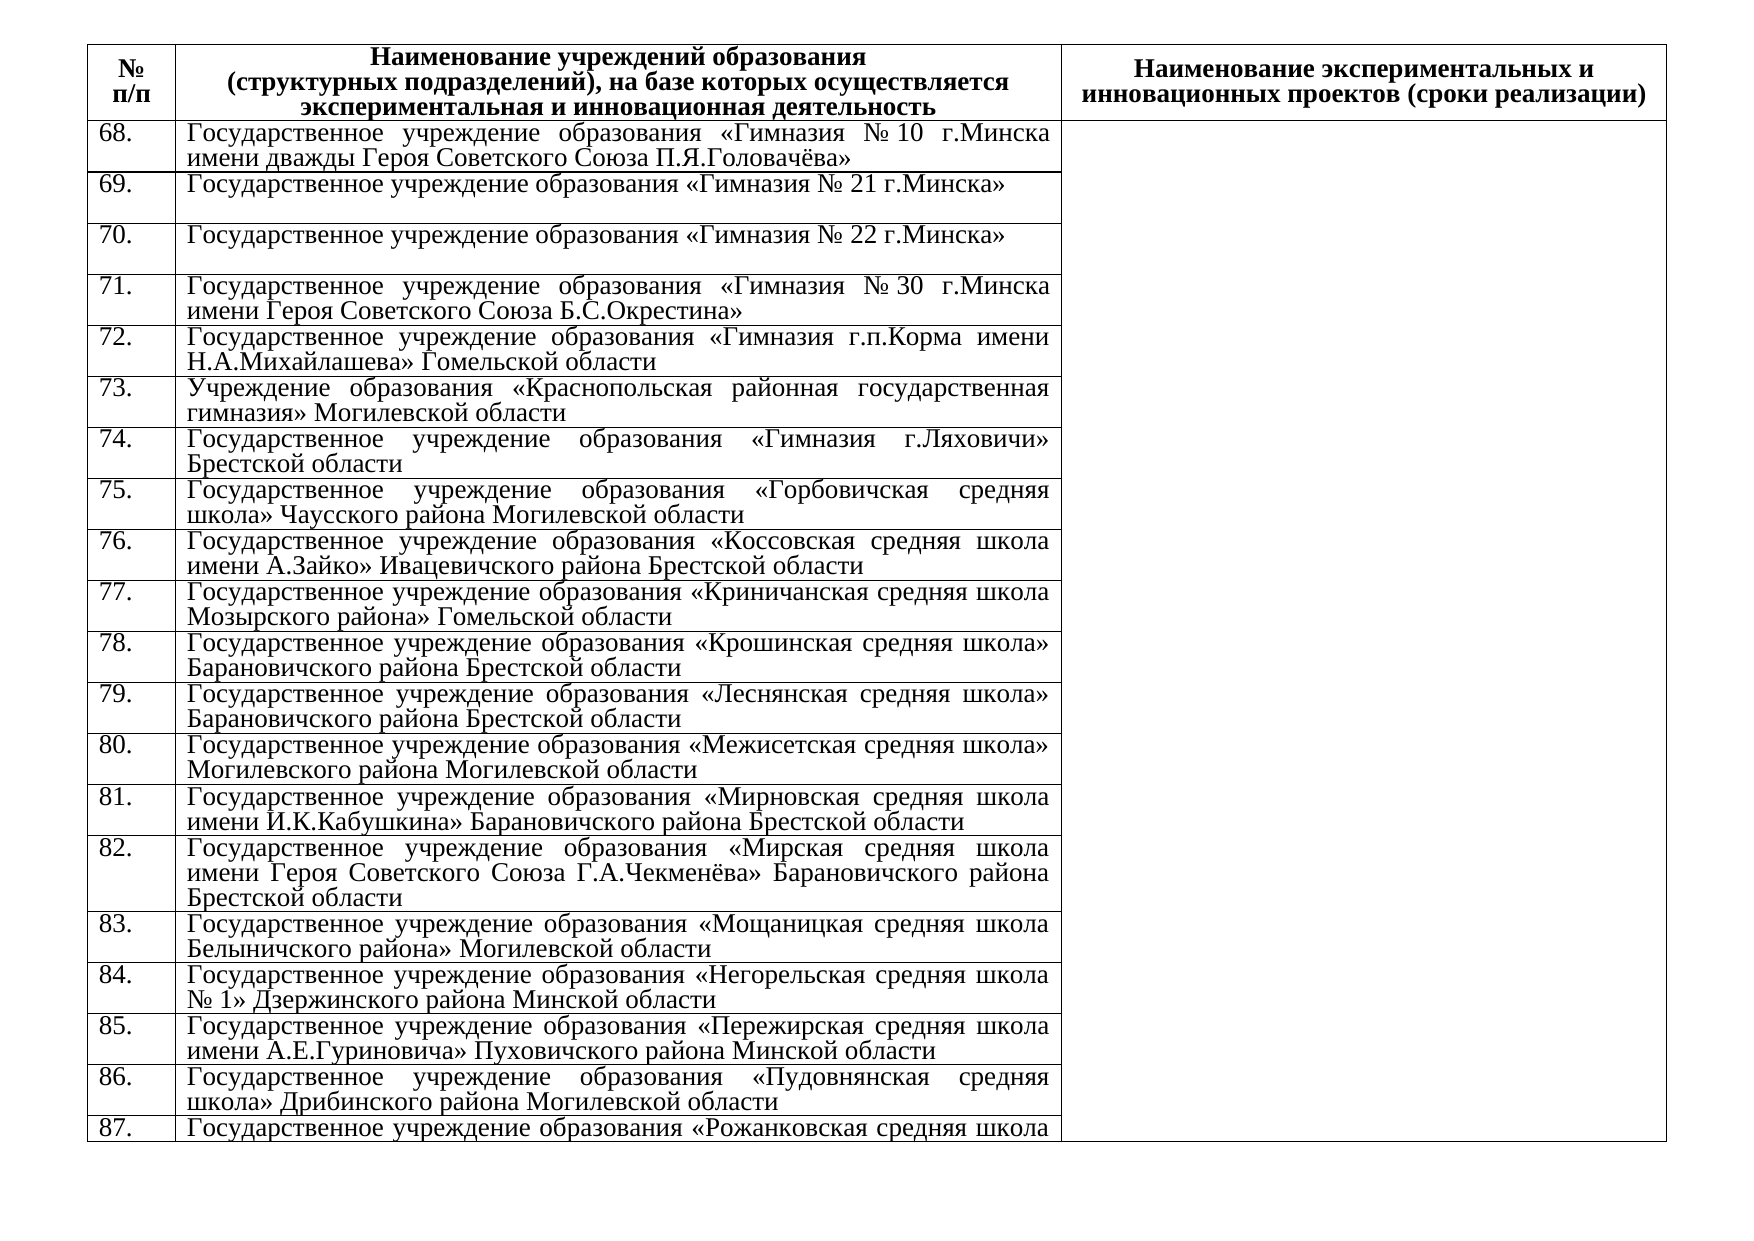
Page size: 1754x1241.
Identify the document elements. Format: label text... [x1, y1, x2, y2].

table_cell [88, 326, 175, 376]
table_cell Государственное учреждение образования «Криничанская средняя школа Мозырского района» Гомельской области [176, 581, 1061, 631]
table_cell [88, 734, 175, 784]
table_cell [88, 1065, 175, 1115]
table_cell Государственное учреждение образования «Мощаницкая средняя школа Белыничского района» Могилевской области [176, 912, 1061, 962]
table_cell [88, 428, 175, 478]
table_cell Государственное учреждение образования «Пережирская средняя школа имени А.Е.Гуриновича» Пуховичского района Минской области [176, 1014, 1061, 1064]
table_cell [88, 173, 175, 222]
table_cell [88, 1116, 175, 1141]
table_cell [88, 785, 175, 835]
table_cell [88, 912, 175, 962]
table_cell Учреждение образования «Краснопольская районная государственная гимназия» Могилевской области [176, 377, 1061, 427]
table_cell Государственное учреждение образования «Горбовичская средняя школа» Чаусского района Могилевской области [176, 479, 1061, 529]
table_cell Государственное учреждение образования «Крошинская средняя школа» Барановичского района Брестской области [176, 632, 1061, 682]
table_cell [88, 683, 175, 733]
table_cell [88, 632, 175, 682]
table_cell [88, 1014, 175, 1064]
table_cell [88, 121, 175, 171]
table_cell Государственное учреждение образования «Гимназия г.Ляховичи» Брестской области [176, 428, 1061, 478]
table_header Наименование учреждений образования (структурных подразделений), на базе которых осуществляется экспериментальная и инновационная деятельность [176, 45, 1061, 120]
table_cell Государственное учреждение образования «Гимназия № 21 г.Минска» [176, 173, 1061, 222]
table_cell Государственное учреждение образования «Леснянская средняя школа» Барановичского района Брестской области [176, 683, 1061, 733]
table_cell [88, 479, 175, 529]
table_cell [88, 224, 175, 273]
table_header № п/п [88, 45, 175, 120]
table_cell Государственное учреждение образования «Гимназия № 10 г.Минска имени дважды Героя Советского Союза П.Я.Головачёва» [176, 121, 1061, 171]
table_cell [88, 963, 175, 1013]
table_cell [88, 581, 175, 631]
table_cell Государственное учреждение образования «Мирновская средняя школа имени И.К.Кабушкина» Барановичского района Брестской области [176, 785, 1061, 835]
table_cell Государственное учреждение образования «Коссовская средняя школа имени А.Зайко» Ивацевичского района Брестской области [176, 530, 1061, 580]
table_cell Государственное учреждение образования «Пудовнянская средняя школа» Дрибинского района Могилевской области [176, 1065, 1061, 1115]
table_cell [88, 275, 175, 324]
table_cell Государственное учреждение образования «Негорельская средняя школа № 1» Дзержинского района Минской области [176, 963, 1061, 1013]
table_cell Государственное учреждение образования «Мирская средняя школа имени Героя Советского Союза Г.А.Чекменёва» Барановичского района Брестской области [176, 836, 1061, 911]
table_cell Государственное учреждение образования «Рожанковская средняя школа имени Г.К.Хриптовича» Щучинского района Гродненской области [176, 1116, 1061, 1141]
table_header Наименование экспериментальных и инновационных проектов (сроки реализации) [1062, 45, 1666, 120]
table_cell Государственное учреждение образования «Межисетская средняя школа» Могилевского района Могилевской области [176, 734, 1061, 784]
table_cell [88, 377, 175, 427]
table_cell Государственное учреждение образования «Гимназия № 22 г.Минска» [176, 224, 1061, 273]
table_cell Государственное учреждение образования «Гимназия № 30 г.Минска имени Героя Советского Союза Б.С.Окрестина» [176, 275, 1061, 324]
table_cell [88, 836, 175, 911]
table_cell Государственное учреждение образования «Гимназия г.п.Корма имени Н.А.Михайлашева» Гомельской области [176, 326, 1061, 376]
table_cell [88, 530, 175, 580]
